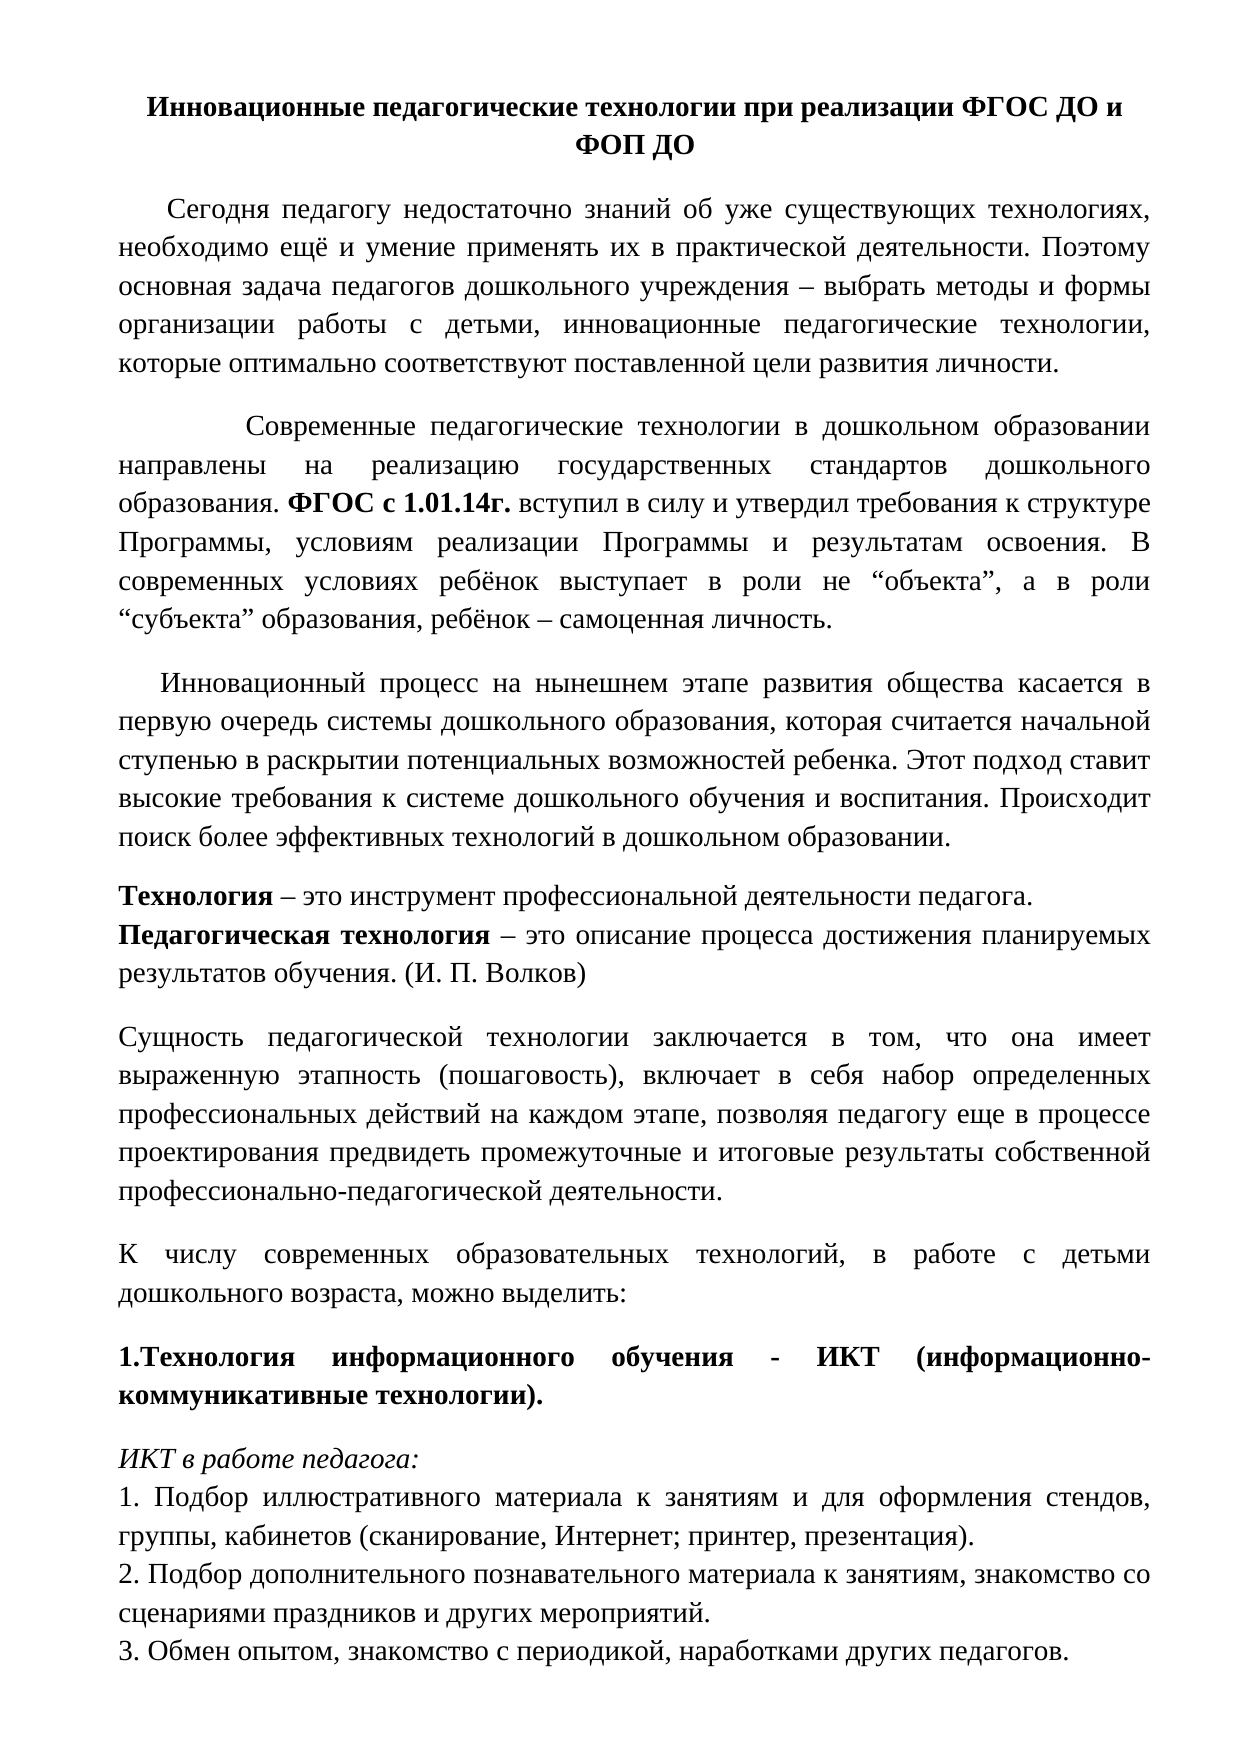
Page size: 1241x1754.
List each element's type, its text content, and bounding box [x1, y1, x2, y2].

text 1.Технология информационного обучения - ИКТ (информационно-коммуникативные технологии). [118, 1339, 1152, 1411]
text Технология – это инструмент профессиональной деятельности педагога. [118, 878, 1152, 912]
text К числу современных образовательных технологий, в работе с детьми дошкольного возраста, можно выделить: [118, 1237, 1152, 1309]
text Сущность педагогической технологии заключается в том, что она имеет выраженную этапность (пошаговость), включает в себя набор определенных профессиональных действий на каждом этапе, позволяя педагогу еще в процессе проектирования предвидеть промежуточные и итоговые результаты собственной профессионально-педагогической деятельности. [118, 1019, 1152, 1207]
text ИКТ в работе педагога: [118, 1441, 1152, 1474]
text Педагогическая технология – это описание процесса достижения планируемых результатов обучения. (И. П. Волков) [118, 917, 1152, 989]
text 2. Подбор дополнительного познавательного материала к занятиям, знакомство со сценариями праздников и других мероприятий. [118, 1556, 1152, 1628]
text Инновационные педагогические технологии при реализации ФГОС ДО и ФОП ДО [118, 89, 1152, 161]
text Современные педагогические технологии в дошкольном образовании направлены на реализацию государственных стандартов дошкольного образования. ФГОС с 1.01.14г. вступил в силу и утвердил требования к структуре Программы, условиям реализации Программы и результатам освоения. В современных условиях ребёнок выступает в роли не “объекта”, а в роли “субъекта” образования, ребёнок – самоценная личность. [118, 408, 1152, 635]
text 1. Подбор иллюстративного материала к занятиям и для оформления стендов, группы, кабинетов (сканирование, Интернет; принтер, презентация). [118, 1479, 1152, 1551]
text Сегодня педагогу недостаточно знаний об уже существующих технологиях, необходимо ещё и умение применять их в практической деятельности. Поэтому основная задача педагогов дошкольного учреждения – выбрать методы и формы организации работы с детьми, инновационные педагогические технологии, которые оптимально соответствуют поставленной цели развития личности. [118, 191, 1152, 378]
text 3. Обмен опытом, знакомство с периодикой, наработками других педагогов. [118, 1633, 1152, 1667]
text Инновационный процесс на нынешнем этапе развития общества касается в первую очередь системы дошкольного образования, которая считается начальной ступенью в раскрытии потенциальных возможностей ребенка. Этот подход ставит высокие требования к системе дошкольного обучения и воспитания. Происходит поиск более эффективных технологий в дошкольном образовании. [118, 665, 1152, 852]
